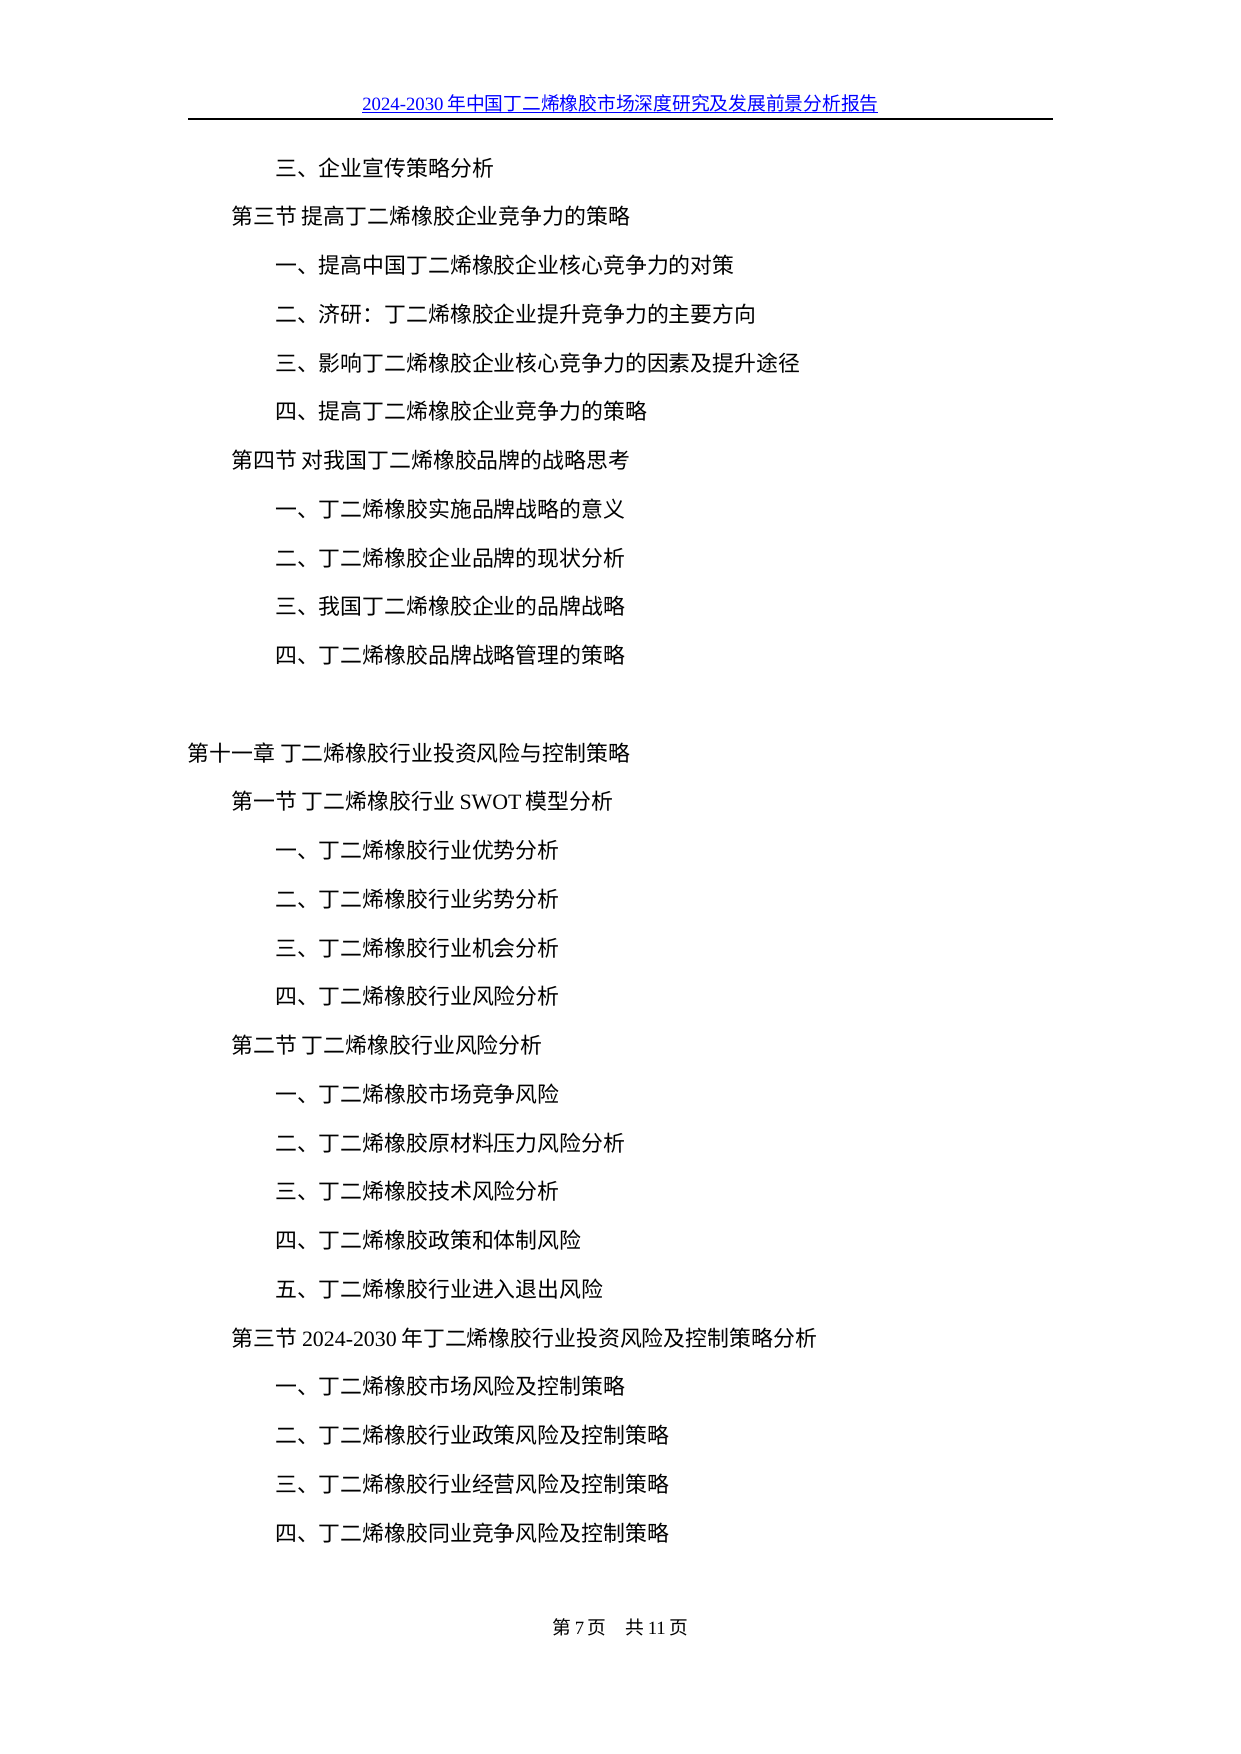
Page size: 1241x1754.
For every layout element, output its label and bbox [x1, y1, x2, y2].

text [187, 150, 1053, 1548]
